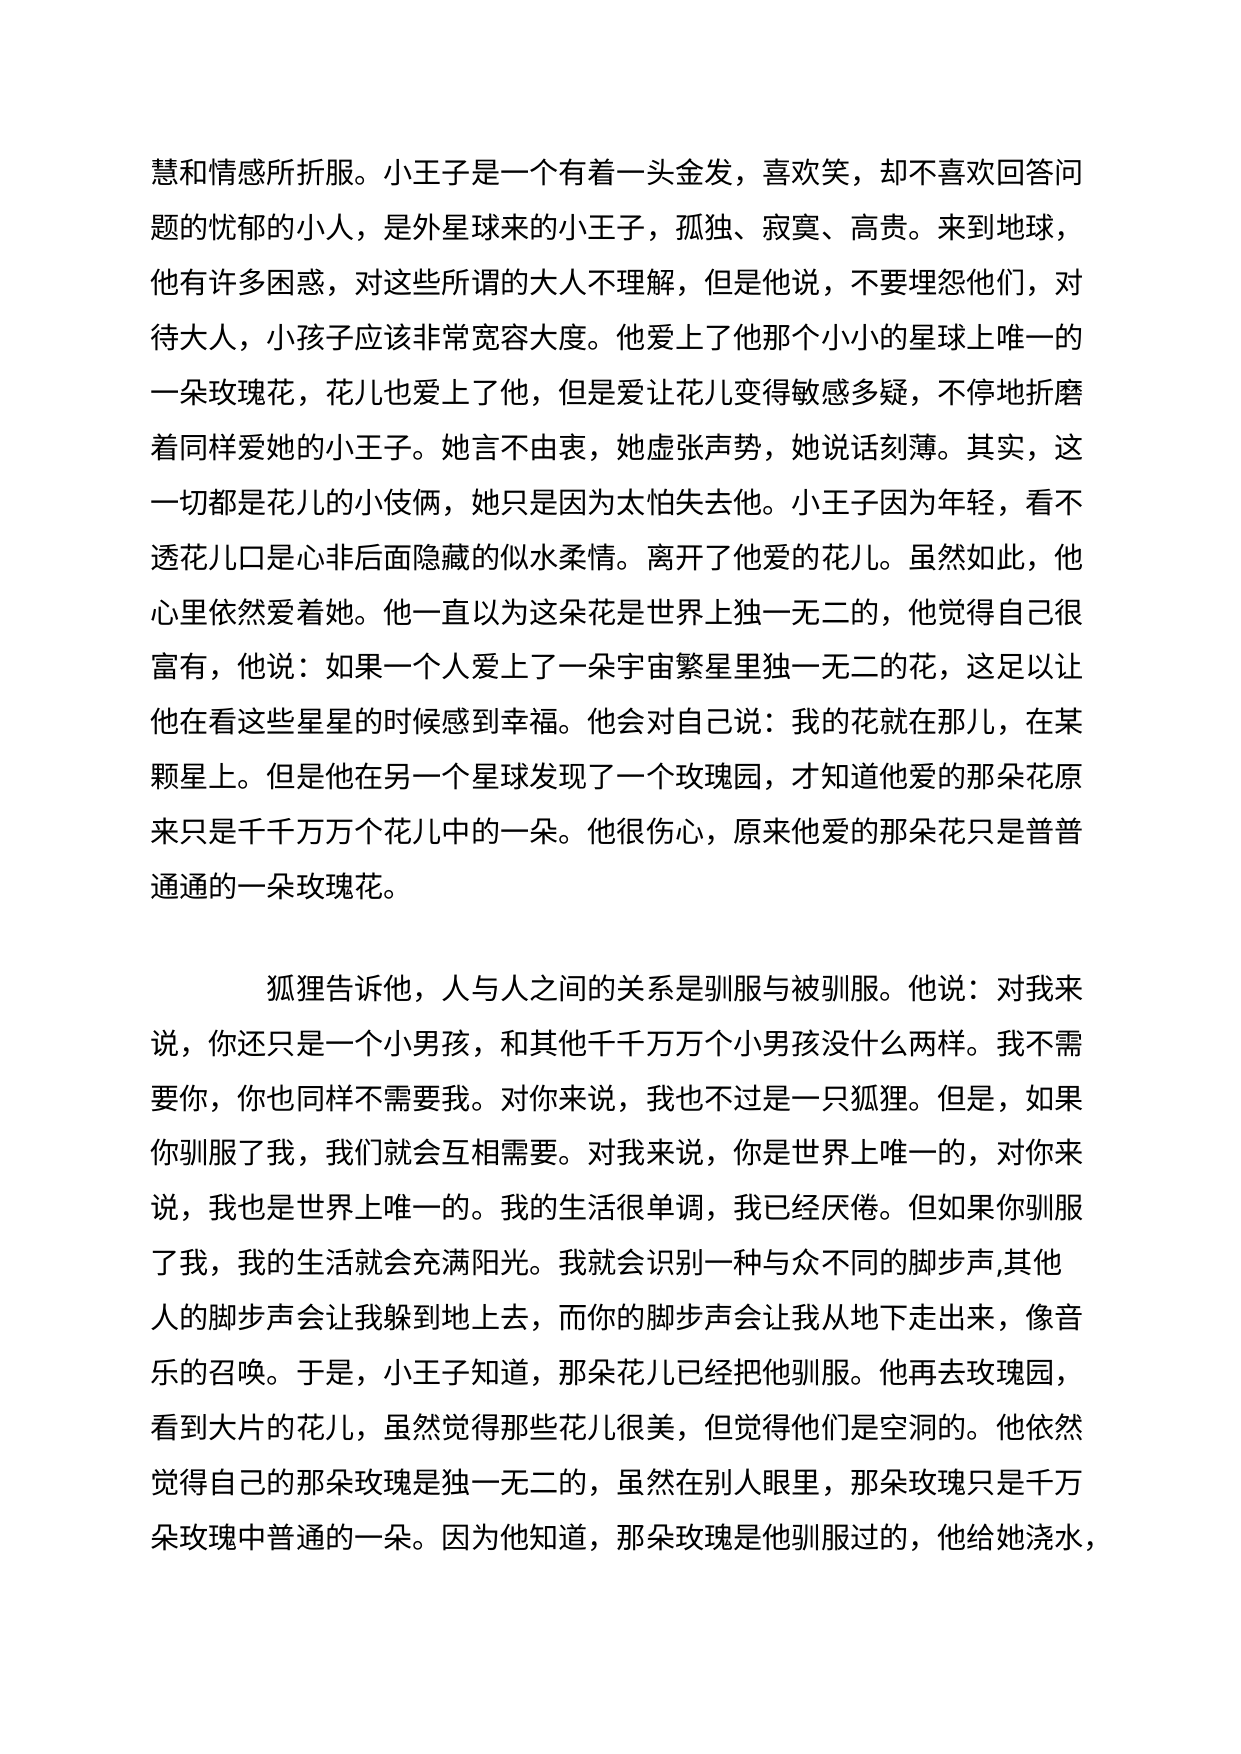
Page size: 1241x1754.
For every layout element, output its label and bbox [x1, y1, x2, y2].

text [150, 965, 1090, 1557]
text [150, 150, 1090, 906]
